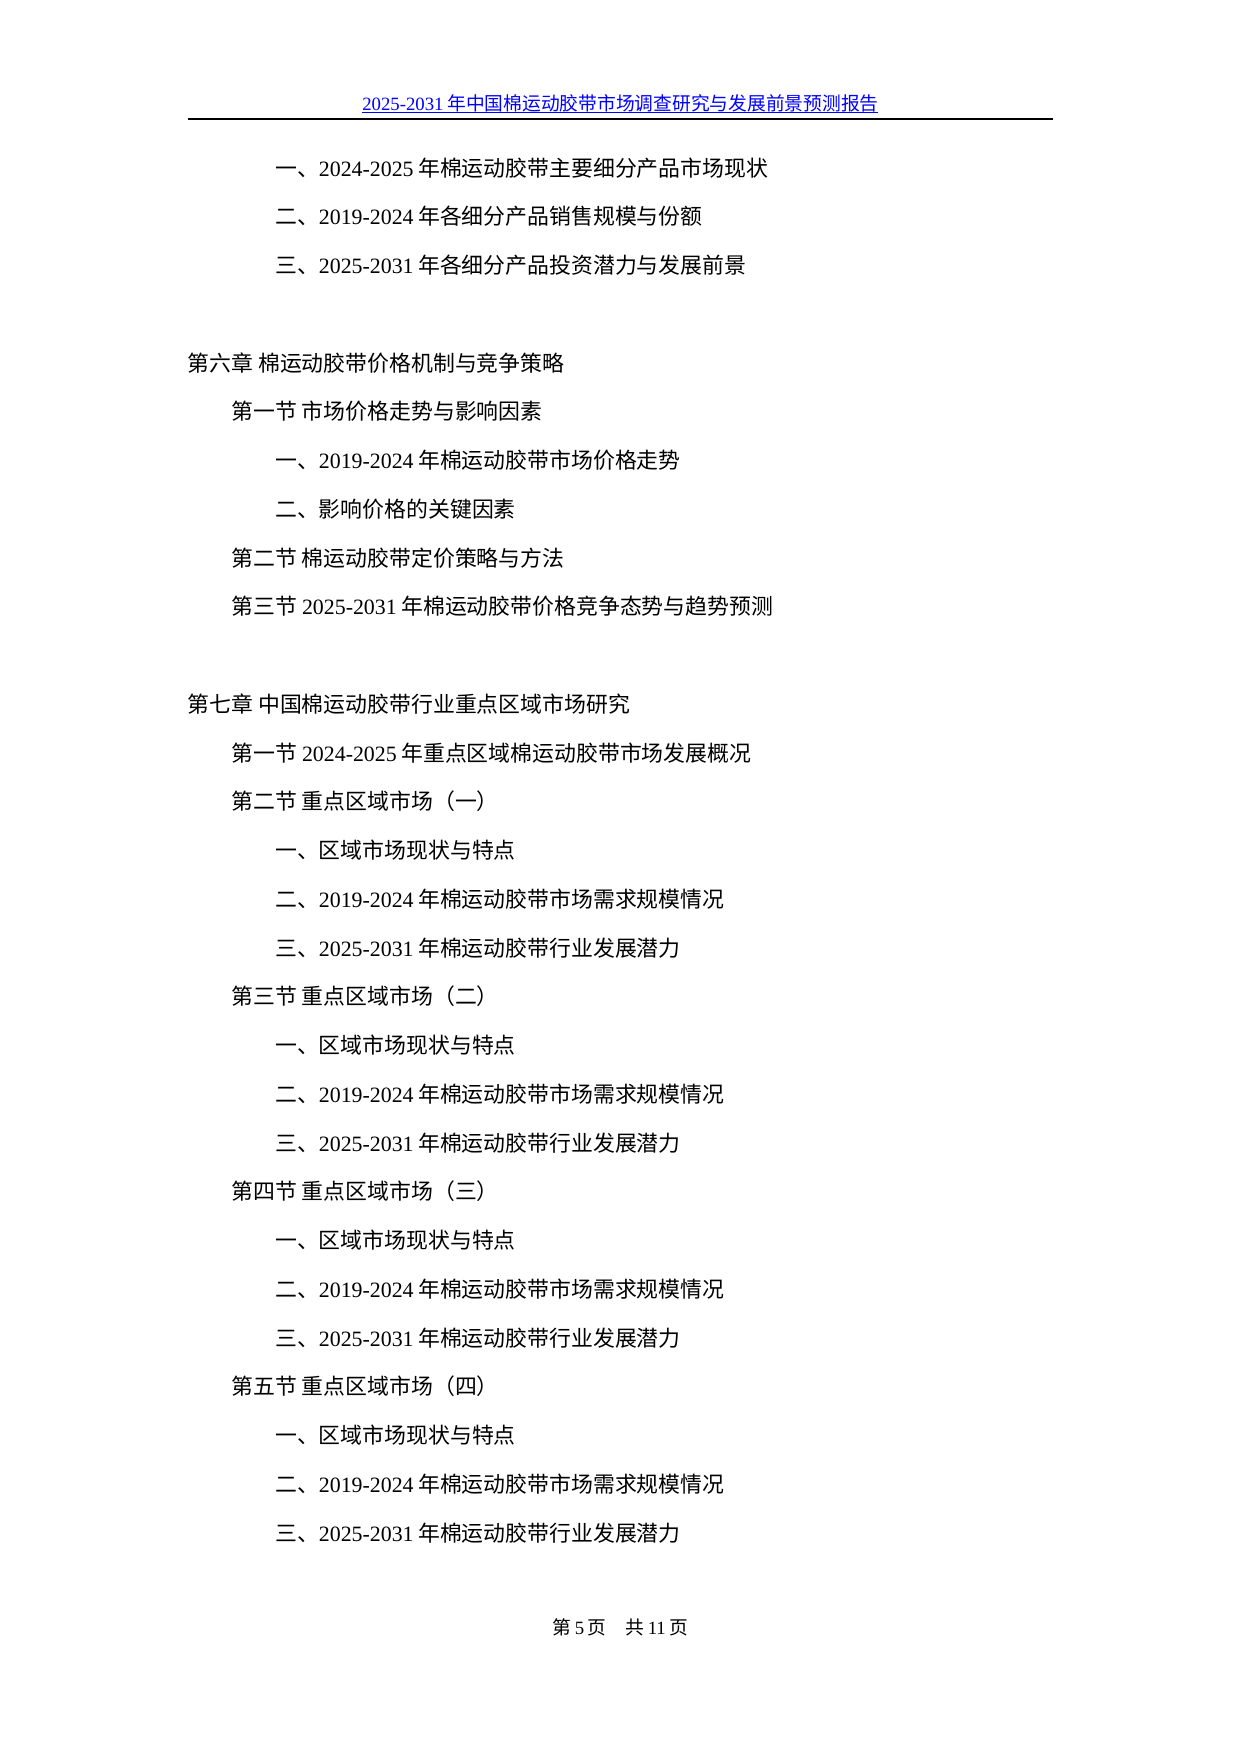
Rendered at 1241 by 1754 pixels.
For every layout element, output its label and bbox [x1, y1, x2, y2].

text [187, 150, 1053, 1548]
